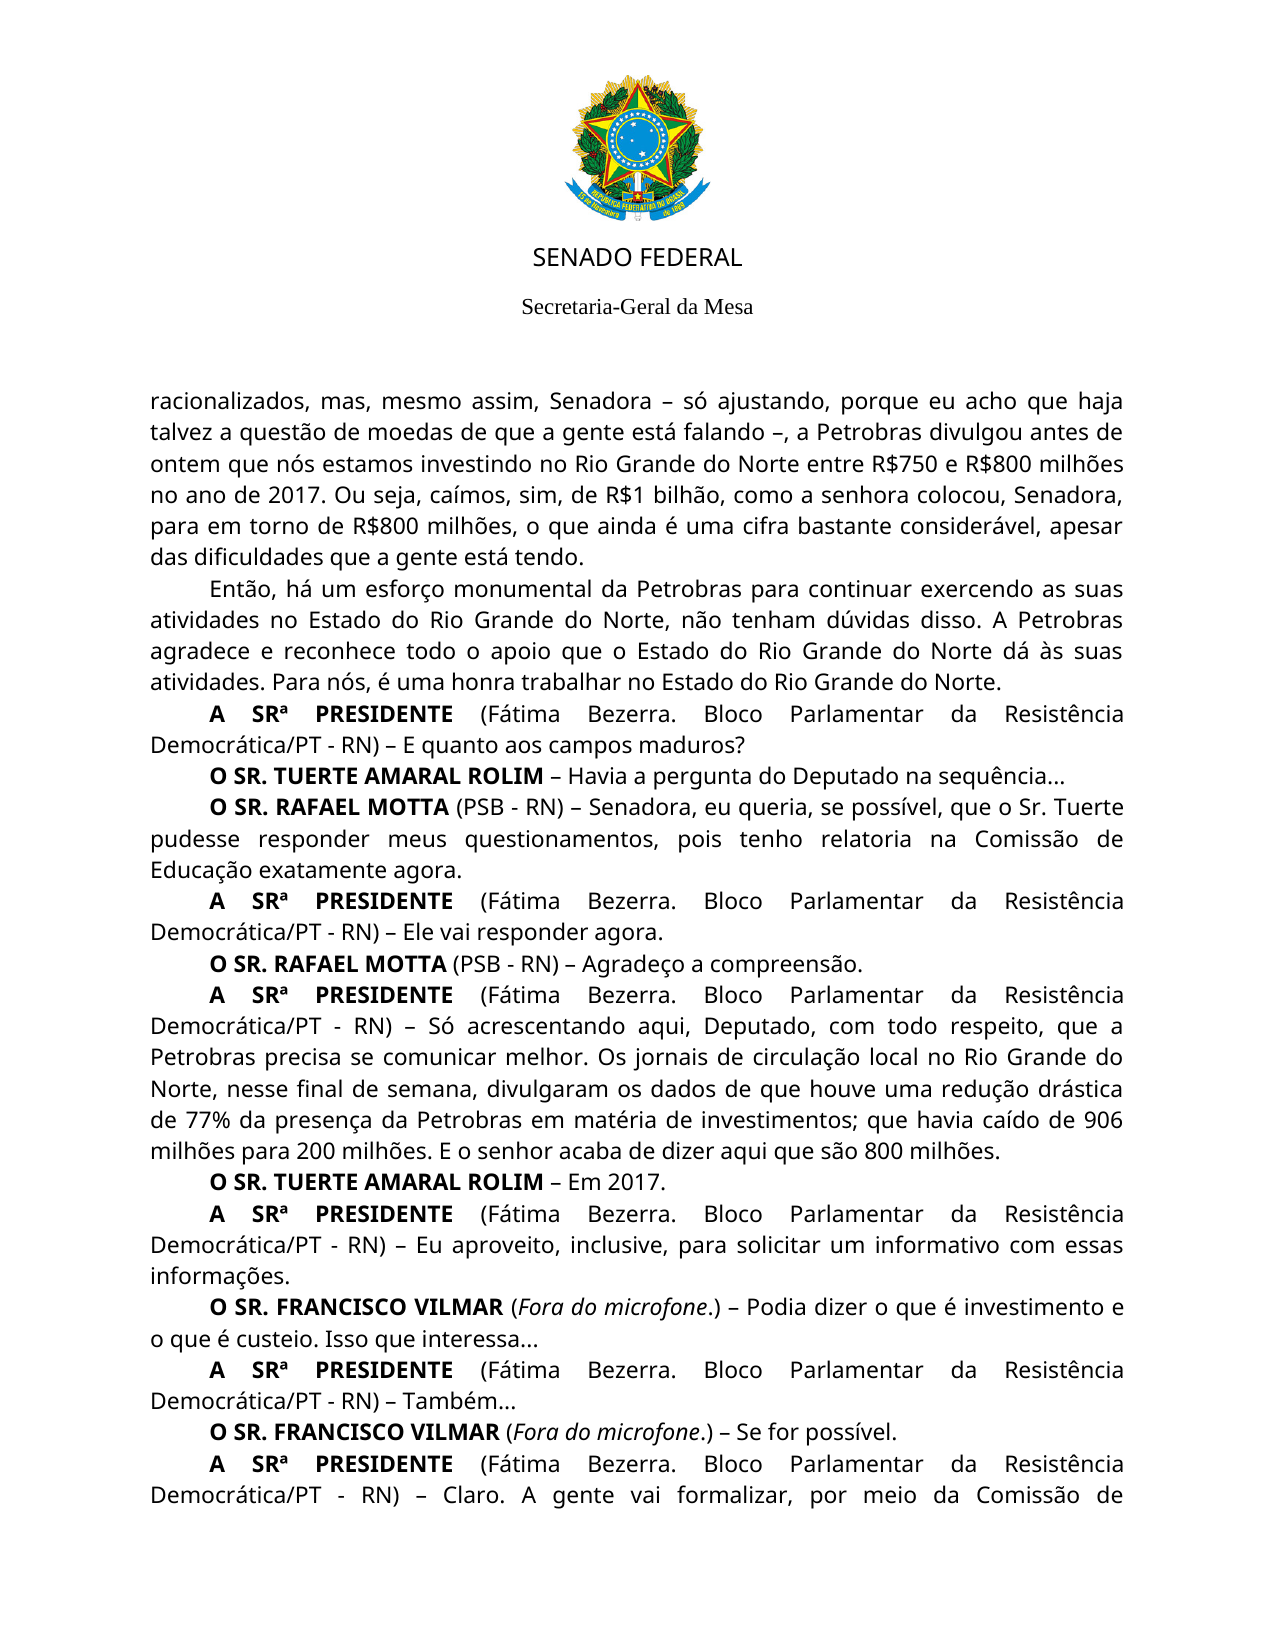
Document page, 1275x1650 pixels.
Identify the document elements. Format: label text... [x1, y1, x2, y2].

picture [564, 75, 711, 221]
text O SR. RAFAEL MOTTA (PSB - RN) – Senadora, eu queria, se possível, que o Sr. Tuerte pudesse responder meus questionamentos, pois tenho relatoria na Comissão de Educação exatamente agora. [150, 791, 1125, 885]
text A SRª PRESIDENTE (Fátima Bezerra. Bloco Parlamentar da Resistência Democrática/PT - RN) – Ele vai responder agora. [150, 885, 1125, 947]
text A SRª PRESIDENTE (Fátima Bezerra. Bloco Parlamentar da Resistência Democrática/PT - RN) – Só acrescentando aqui, Deputado, com todo respeito, que a Petrobras precisa se comunicar melhor. Os jornais de circulação local no Rio Grande do Norte, nesse final de semana, divulgaram os dados de que houve uma redução drástica de 77% da presença da Petrobras em matéria de investimentos; que havia caído de 906 milhões para 200 milhões. E o senhor acaba de dizer aqui que são 800 milhões. [150, 979, 1125, 1166]
text A SRª PRESIDENTE (Fátima Bezerra. Bloco Parlamentar da Resistência Democrática/PT - RN) – E quanto aos campos maduros? [150, 697, 1125, 760]
text A SRª PRESIDENTE (Fátima Bezerra. Bloco Parlamentar da Resistência Democrática/PT - RN) – Eu aproveito, inclusive, para solicitar um informativo com essas informações. [150, 1197, 1125, 1291]
text Então, há um esforço monumental da Petrobras para continuar exercendo as suas atividades no Estado do Rio Grande do Norte, não tenham dúvidas disso. A Petrobras agradece e reconhece todo o apoio que o Estado do Rio Grande do Norte dá às suas atividades. Para nós, é uma honra trabalhar no Estado do Rio Grande do Norte. [150, 572, 1125, 697]
text O SR. FRANCISCO VILMAR (Fora do microfone.) – Se for possível. [150, 1416, 1125, 1447]
text O SR. TUERTE AMARAL ROLIM – Em 2017. [150, 1166, 1125, 1197]
text A SRª PRESIDENTE (Fátima Bezerra. Bloco Parlamentar da Resistência Democrática/PT - RN) – Também... [150, 1354, 1125, 1416]
text O SR. RAFAEL MOTTA (PSB - RN) – Agradeço a compreensão. [150, 947, 1125, 979]
text O SR. FRANCISCO VILMAR (Fora do microfone.) – Podia dizer o que é investimento e o que é custeio. Isso que interessa... [150, 1291, 1125, 1354]
text O SR. TUERTE AMARAL ROLIM – Havia a pergunta do Deputado na sequência... [150, 760, 1125, 791]
